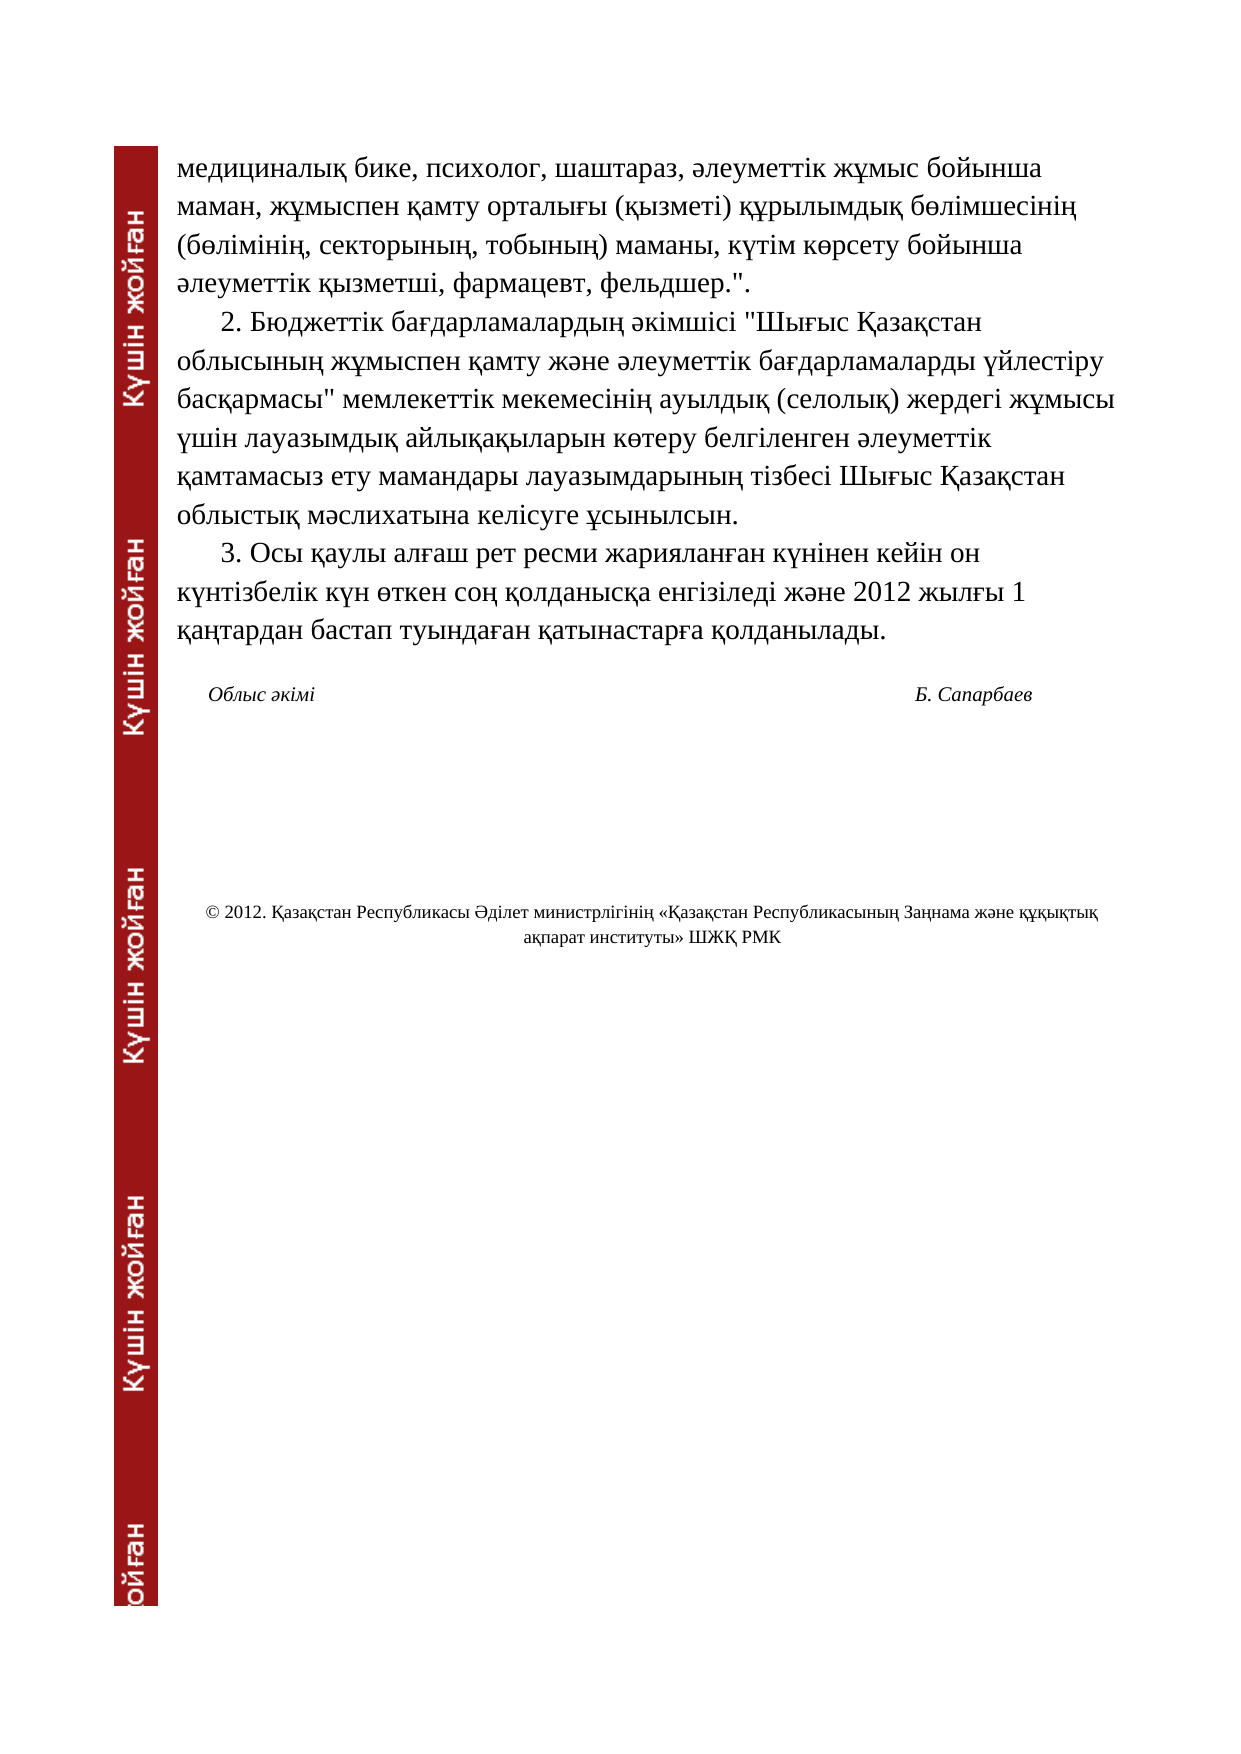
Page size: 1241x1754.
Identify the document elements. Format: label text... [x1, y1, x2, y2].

table_header Облыс әкімі [101, 680, 913, 711]
picture [114, 676, 158, 680]
picture [114, 711, 158, 901]
picture [114, 947, 158, 1606]
text © 2012. Қазақстан Республикасы Әділет министрлігінің «Қазақстан Республикасының Заңнама және құқықтық ақпарат институты» ШЖҚ РМК [112, 901, 1128, 947]
table_header Б. Сапарбаев [913, 680, 1240, 711]
picture [114, 146, 158, 150]
